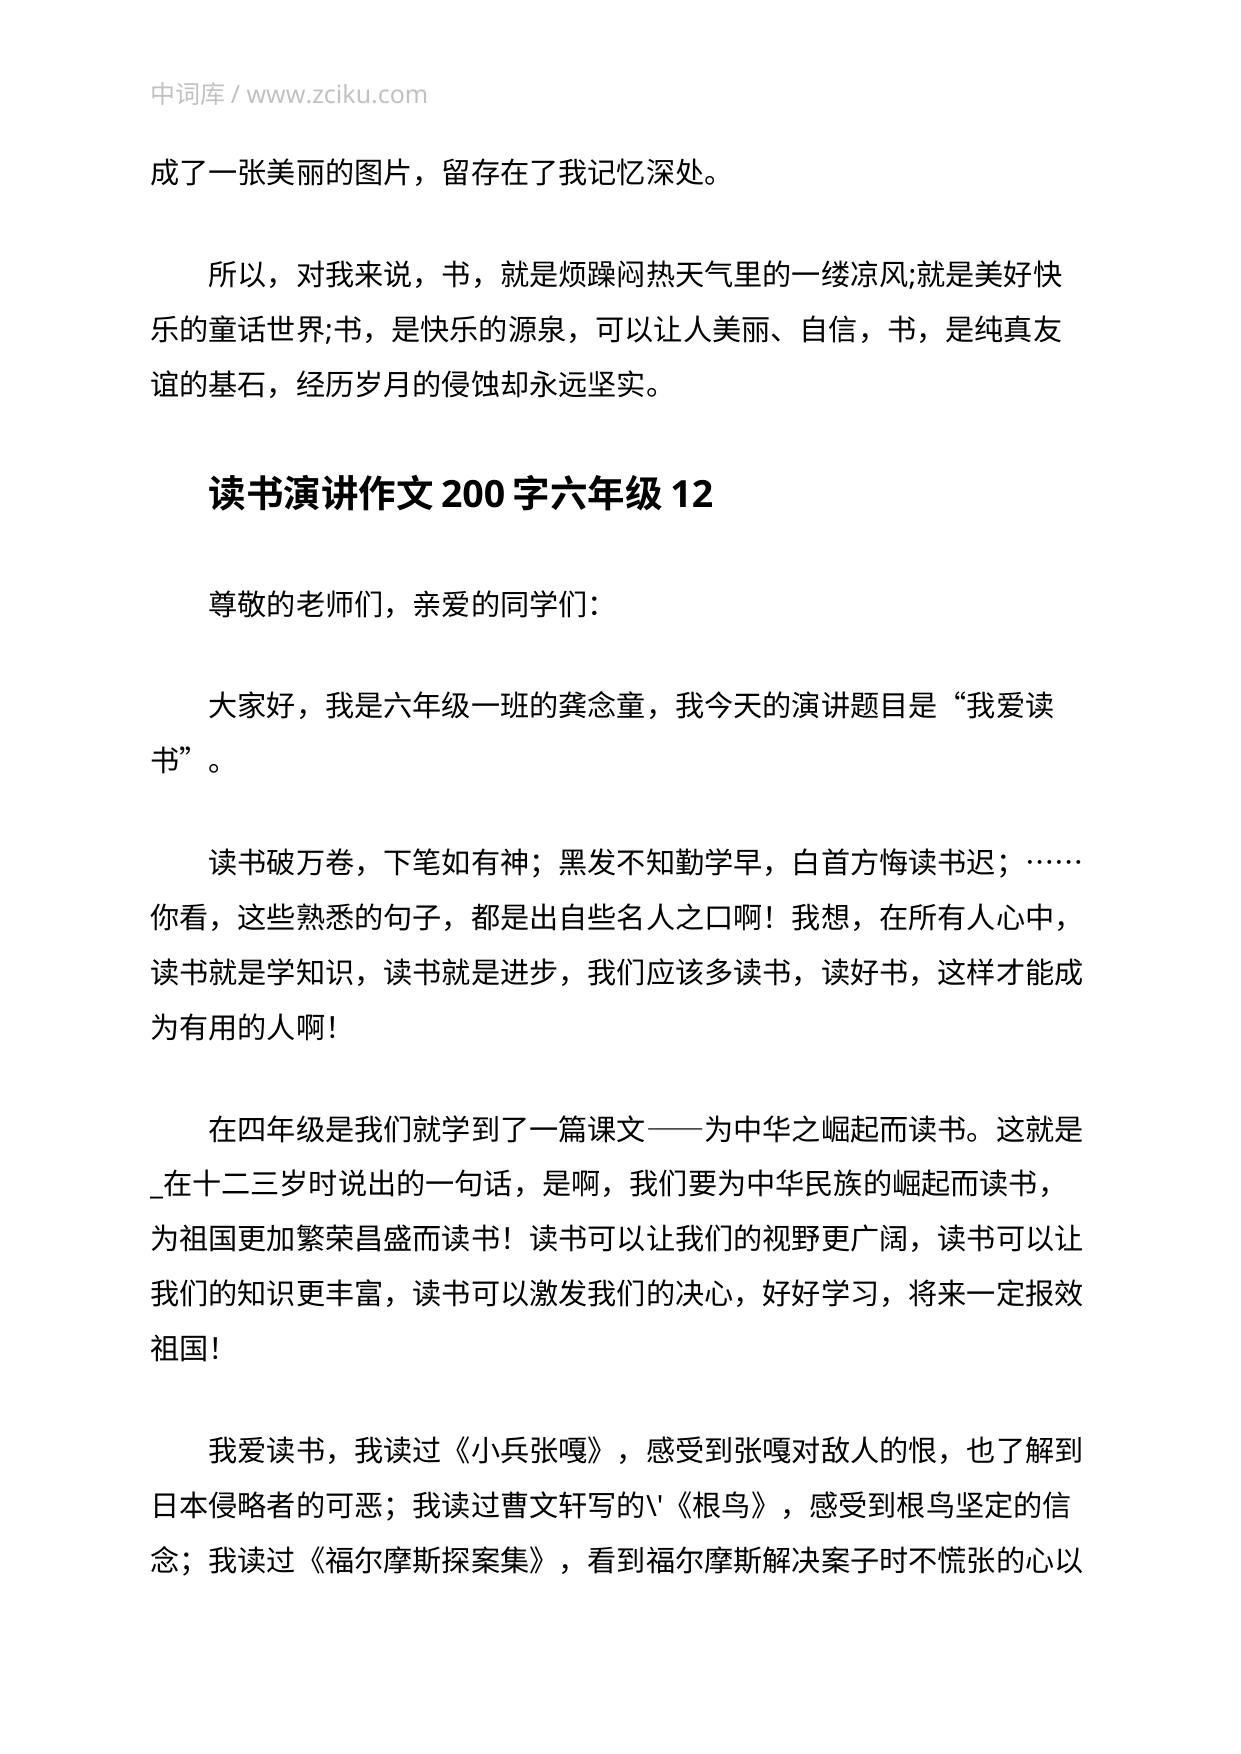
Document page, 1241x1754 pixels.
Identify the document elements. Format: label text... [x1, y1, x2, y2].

text 在四年级是我们就学到了一篇课文——为中华之崛起而读书。这就是_在十二三岁时说出的一句话，是啊，我们要为中华民族的崛起而读书，为祖国更加繁荣昌盛而读书！读书可以让我们的视野更广阔，读书可以让我们的知识更丰富，读书可以激发我们的决心，好好学习，将来一定报效祖国！ [150, 1106, 1090, 1368]
text 所以，对我来说，书，就是烦躁闷热天气里的一缕凉风;就是美好快乐的童话世界;书，是快乐的源泉，可以让人美丽、自信，书，是纯真友谊的基石，经历岁月的侵蚀却永远坚实。 [150, 252, 1090, 404]
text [150, 1427, 1090, 1580]
text 读书演讲作文200字六年级12 [150, 463, 1090, 518]
text 尊敬的老师们，亲爱的同学们： [150, 581, 1090, 623]
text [150, 150, 1090, 192]
text 大家好，我是六年级一班的龚念童，我今天的演讲题目是“我爱读书”。 [150, 683, 1090, 780]
text 读书破万卷，下笔如有神；黑发不知勤学早，白首方悔读书迟；……你看，这些熟悉的句子，都是出自些名人之口啊！我想，在所有人心中，读书就是学知识，读书就是进步，我们应该多读书，读好书，这样才能成为有用的人啊！ [150, 839, 1090, 1047]
